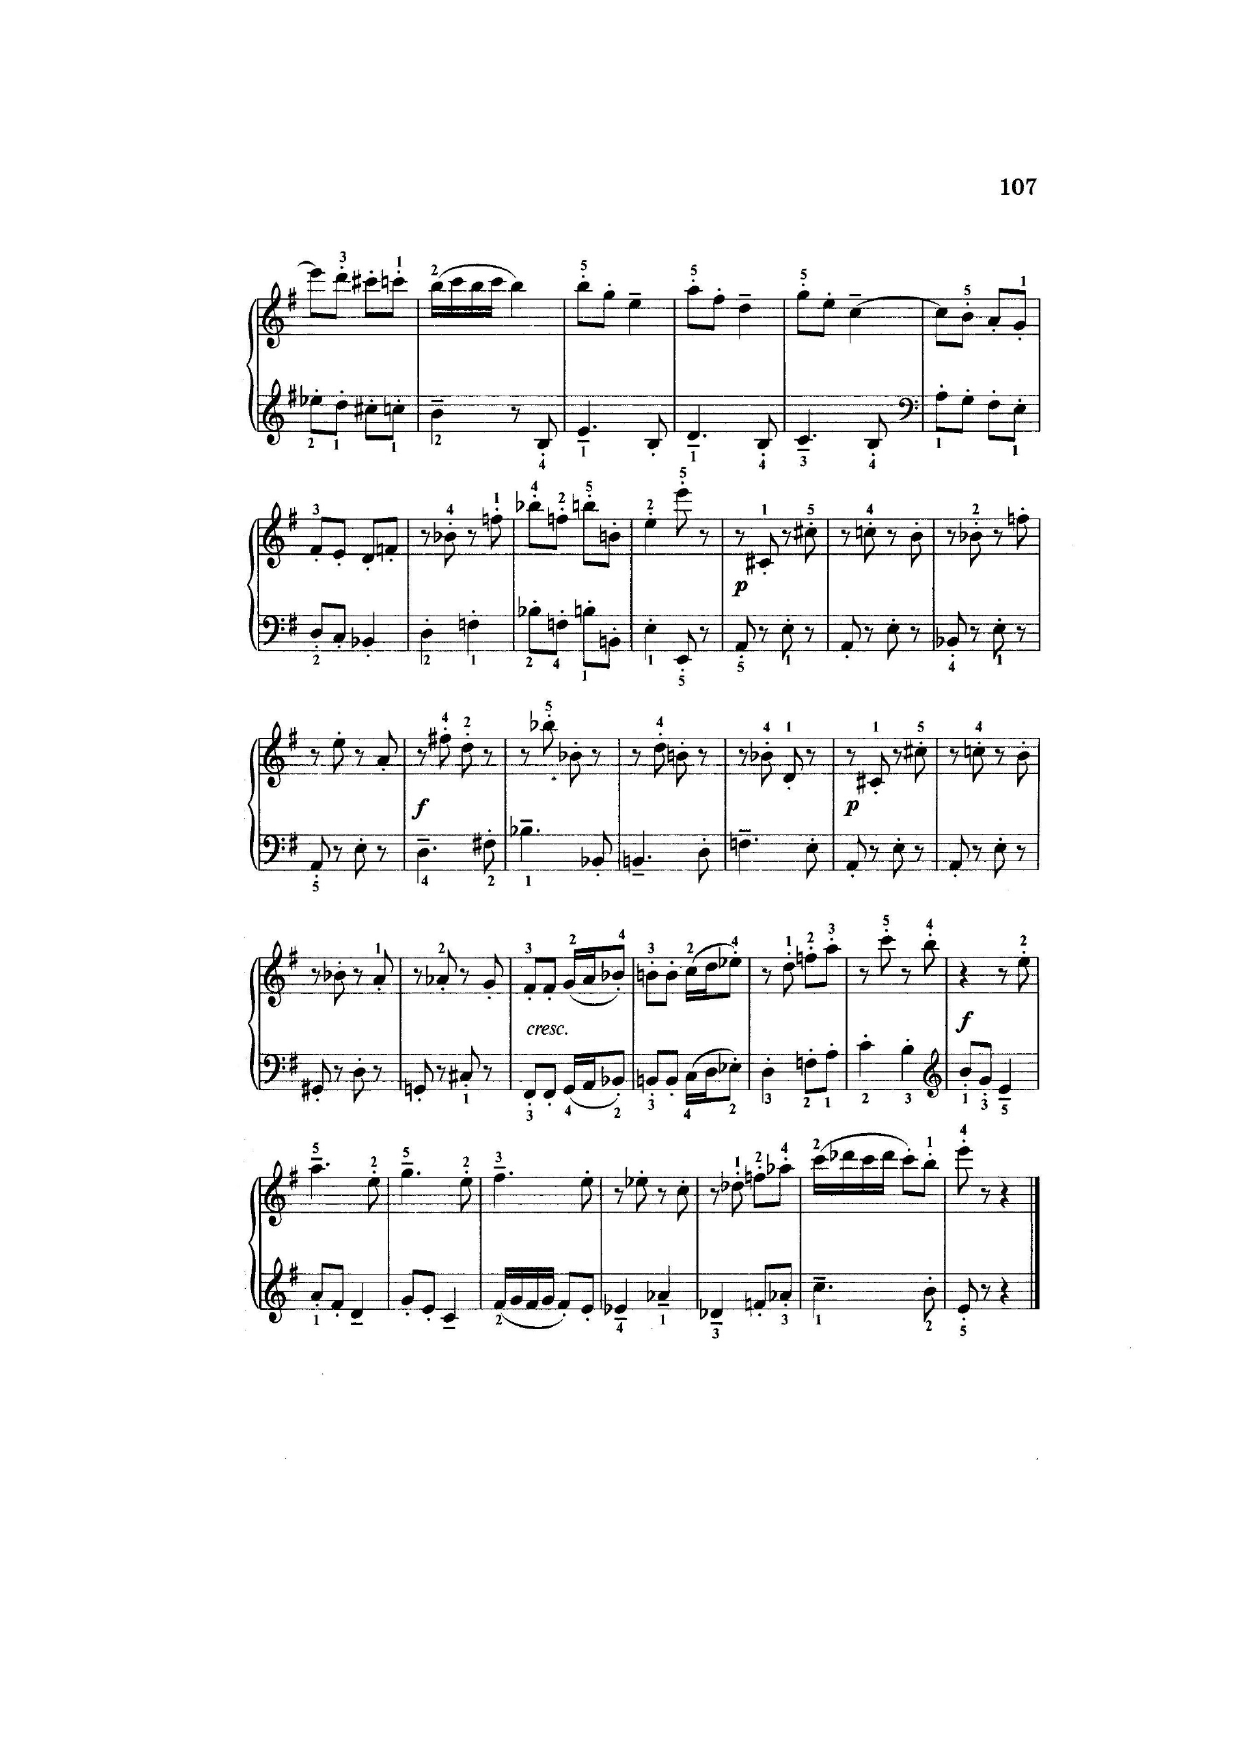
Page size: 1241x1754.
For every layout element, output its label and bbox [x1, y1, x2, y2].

picture [177, 118, 1152, 1496]
